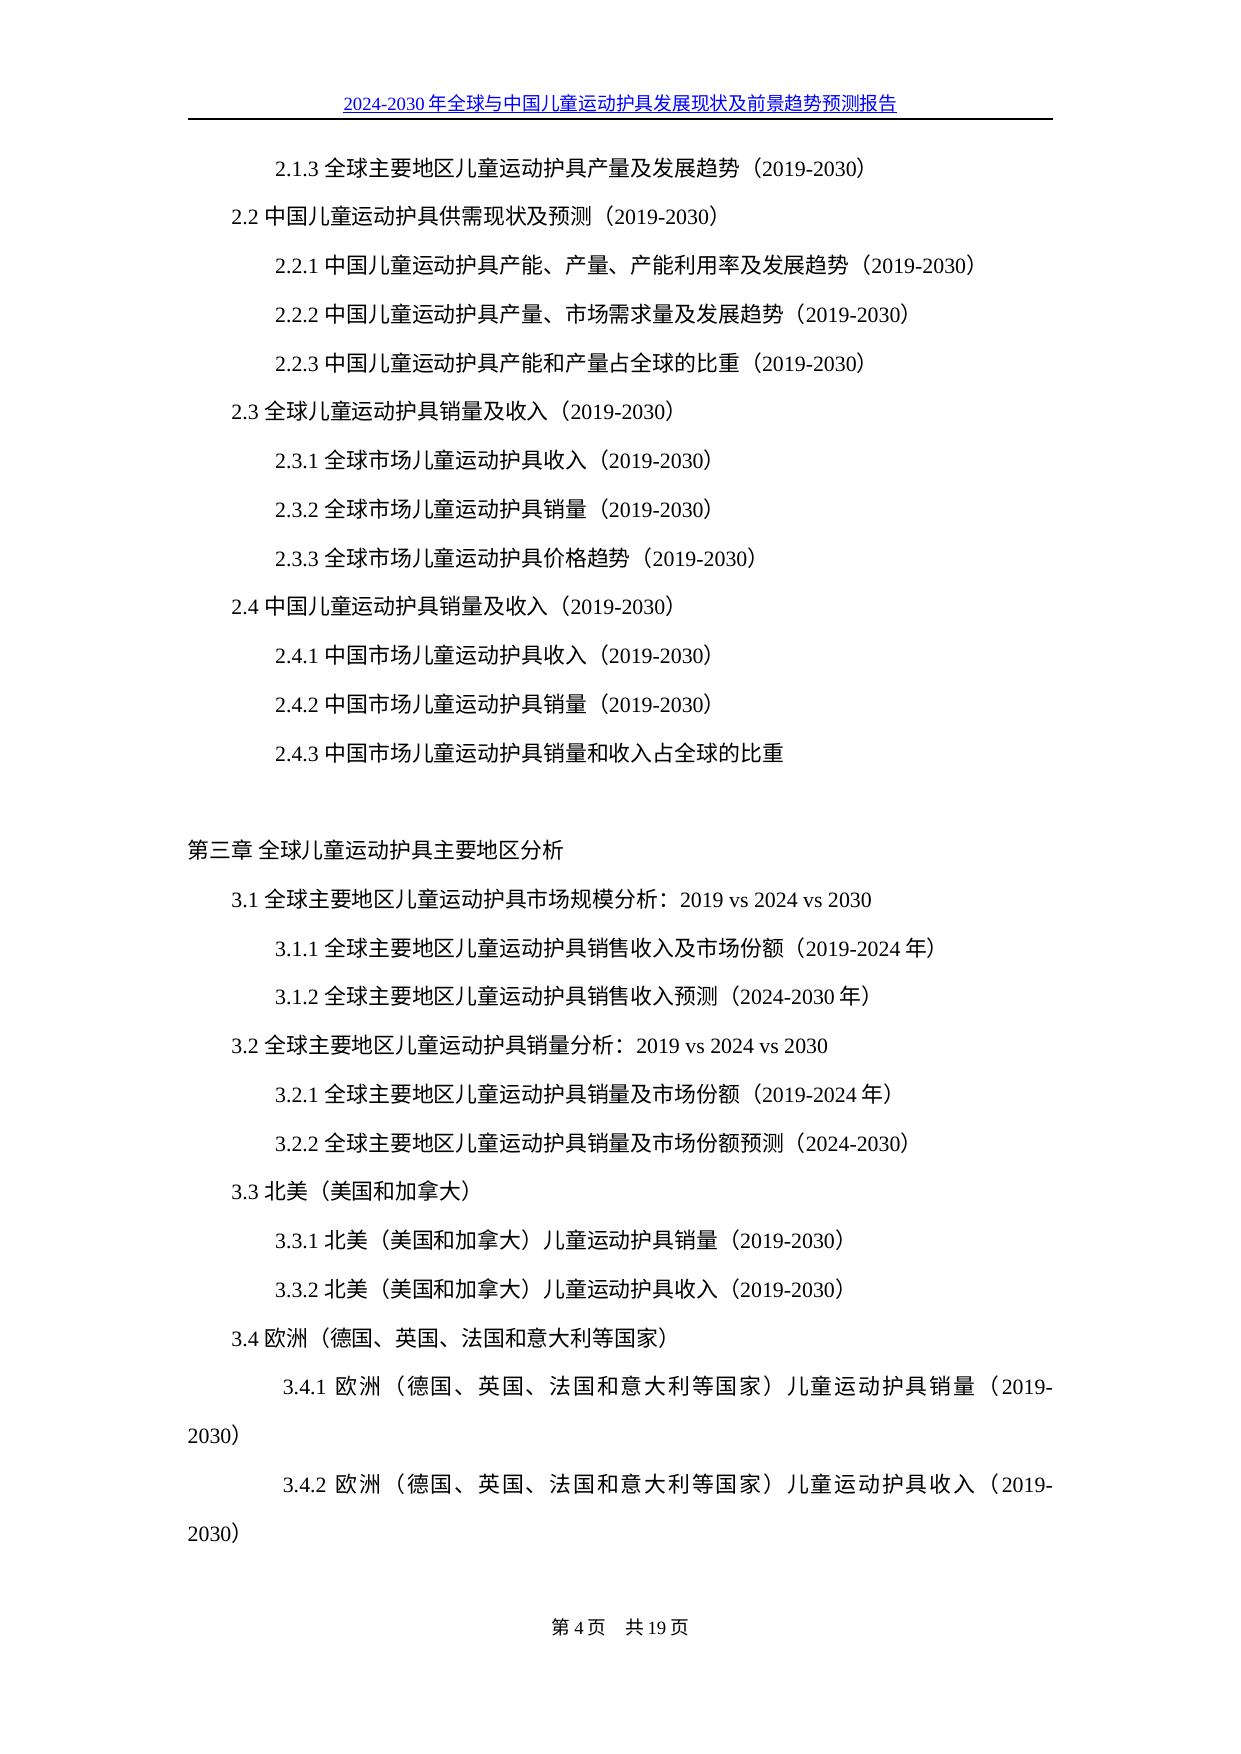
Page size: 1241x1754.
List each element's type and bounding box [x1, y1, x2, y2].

text [187, 150, 1053, 1548]
